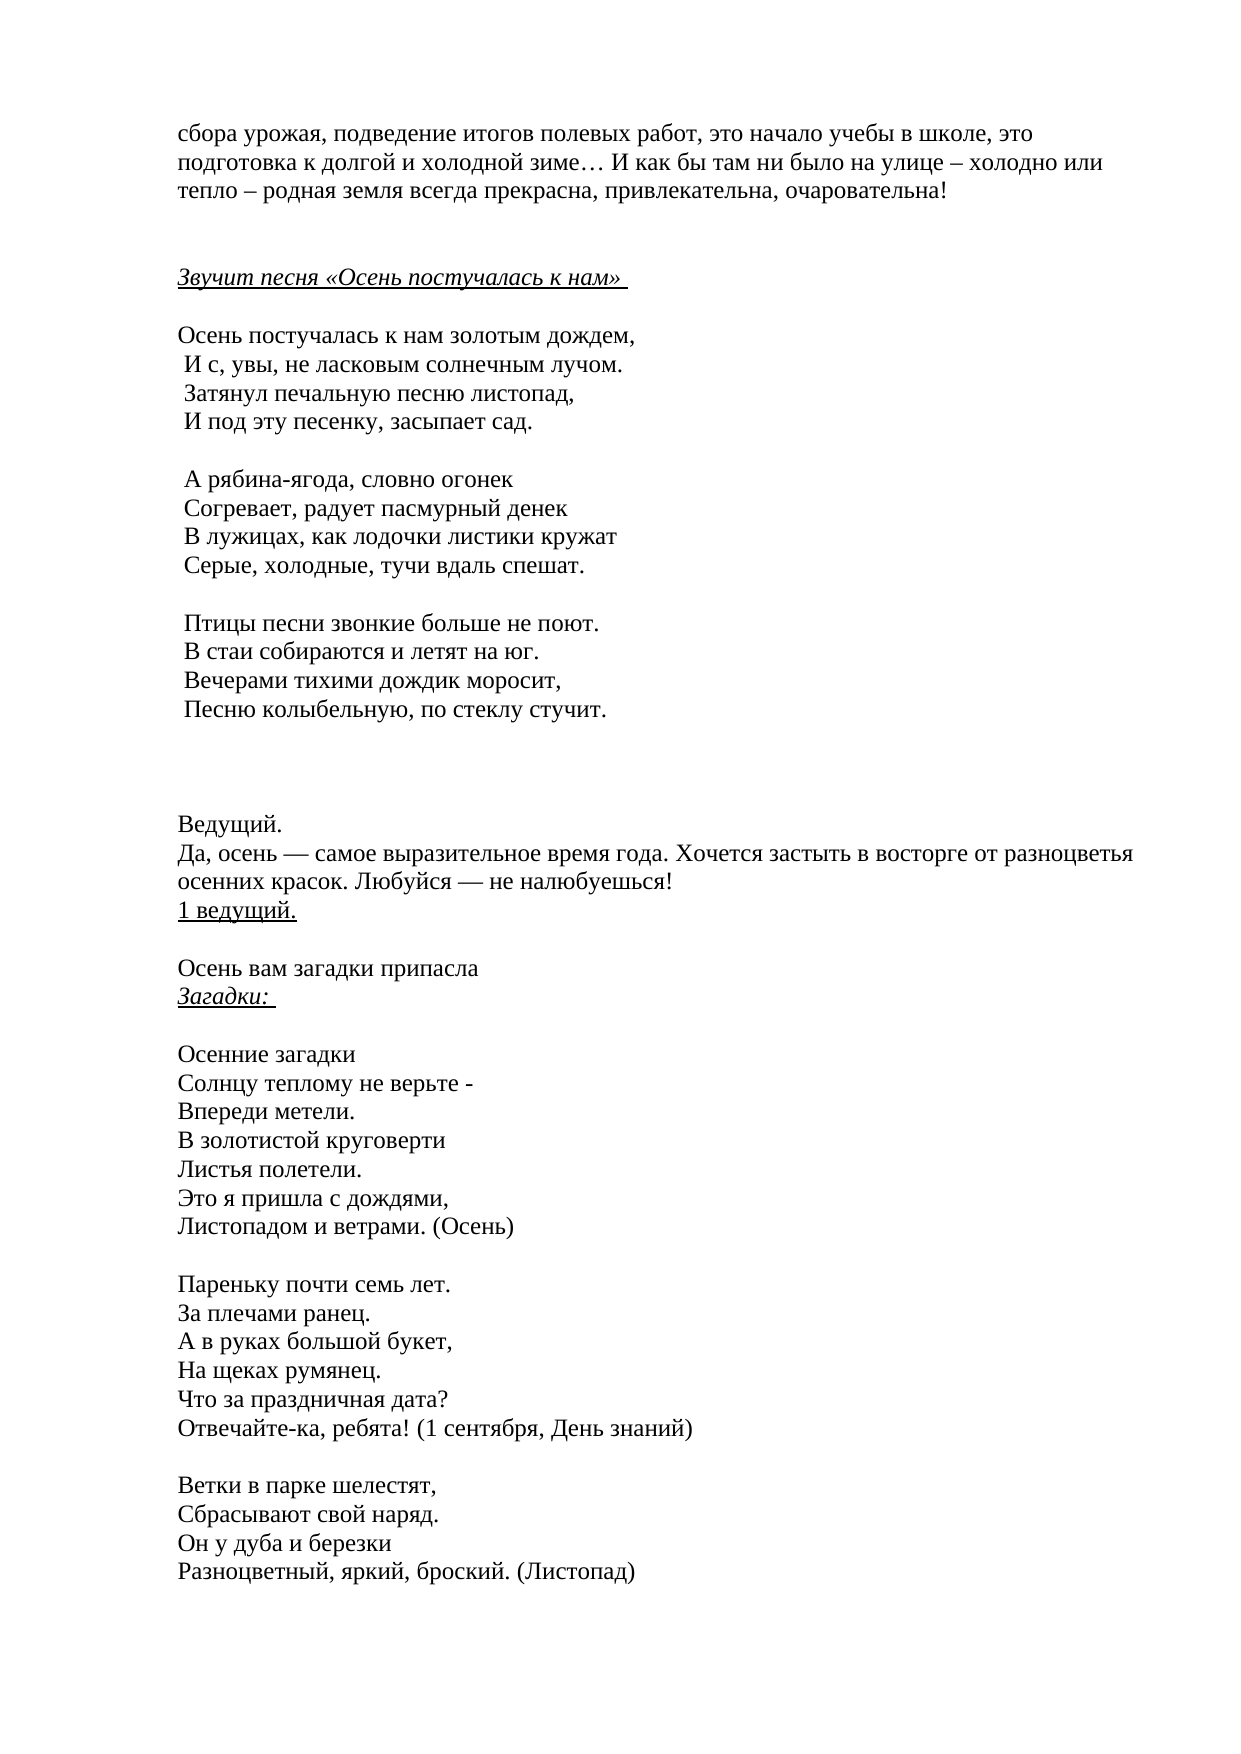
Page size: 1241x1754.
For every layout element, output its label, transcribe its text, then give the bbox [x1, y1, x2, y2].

text В лужицах, как лодочки листики кружат [177, 521, 1152, 550]
text Листопадом и ветрами. (Осень) [177, 1211, 1152, 1240]
text Листья полетели. [177, 1154, 1152, 1183]
text Затянул печальную песню листопад, [177, 378, 1152, 406]
text Вечерами тихими дождик моросит, [177, 665, 1152, 694]
text Звучит песня «Осень постучалась к нам» [177, 262, 1152, 291]
text Ведущий. [177, 809, 1152, 838]
text Осень вам загадки припасла [177, 953, 1152, 981]
text И под эту песенку, засыпает сад. [177, 406, 1152, 435]
text Сбрасывают свой наряд. [177, 1499, 1152, 1528]
text Солнцу теплому не верьте - [177, 1068, 1152, 1096]
text В стаи собираются и летят на юг. [177, 636, 1152, 665]
text Осенние загадки [177, 1039, 1152, 1068]
text Разноцветный, яркий, броский. (Листопад) [177, 1556, 1152, 1585]
text Впереди метели. [177, 1096, 1152, 1125]
text Песню колыбельную, по стеклу стучит. [177, 694, 1152, 723]
text А в руках большой букет, [177, 1326, 1152, 1355]
text 1 ведущий. [177, 895, 1152, 924]
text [177, 118, 1152, 204]
text Серые, холодные, тучи вдаль спешат. [177, 550, 1152, 579]
text За плечами ранец. [177, 1298, 1152, 1326]
text Согревает, радует пасмурный денек [177, 493, 1152, 521]
text Это я пришла с дождями, [177, 1183, 1152, 1211]
text Отвечайте-ка, ребята! (1 сентября, День знаний) [177, 1413, 1152, 1441]
text Загадки: [177, 981, 1152, 1010]
text И с, увы, не ласковым солнечным лучом. [177, 349, 1152, 378]
text В золотистой круговерти [177, 1125, 1152, 1154]
text Осень постучалась к нам золотым дождем, [177, 320, 1152, 349]
text Что за праздничная дата? [177, 1384, 1152, 1413]
text Да, осень — самое выразительное время года. Хочется застыть в восторге от разноцветья осенних красок. Любуйся — не налюбуешься! [177, 838, 1152, 895]
text Ветки в парке шелестят, [177, 1470, 1152, 1499]
text Пареньку почти семь лет. [177, 1269, 1152, 1298]
text На щеках румянец. [177, 1355, 1152, 1384]
text Птицы песни звонкие больше не поют. [177, 608, 1152, 636]
text А рябина-ягода, словно огонек [177, 464, 1152, 493]
text Он у дуба и березки [177, 1528, 1152, 1556]
